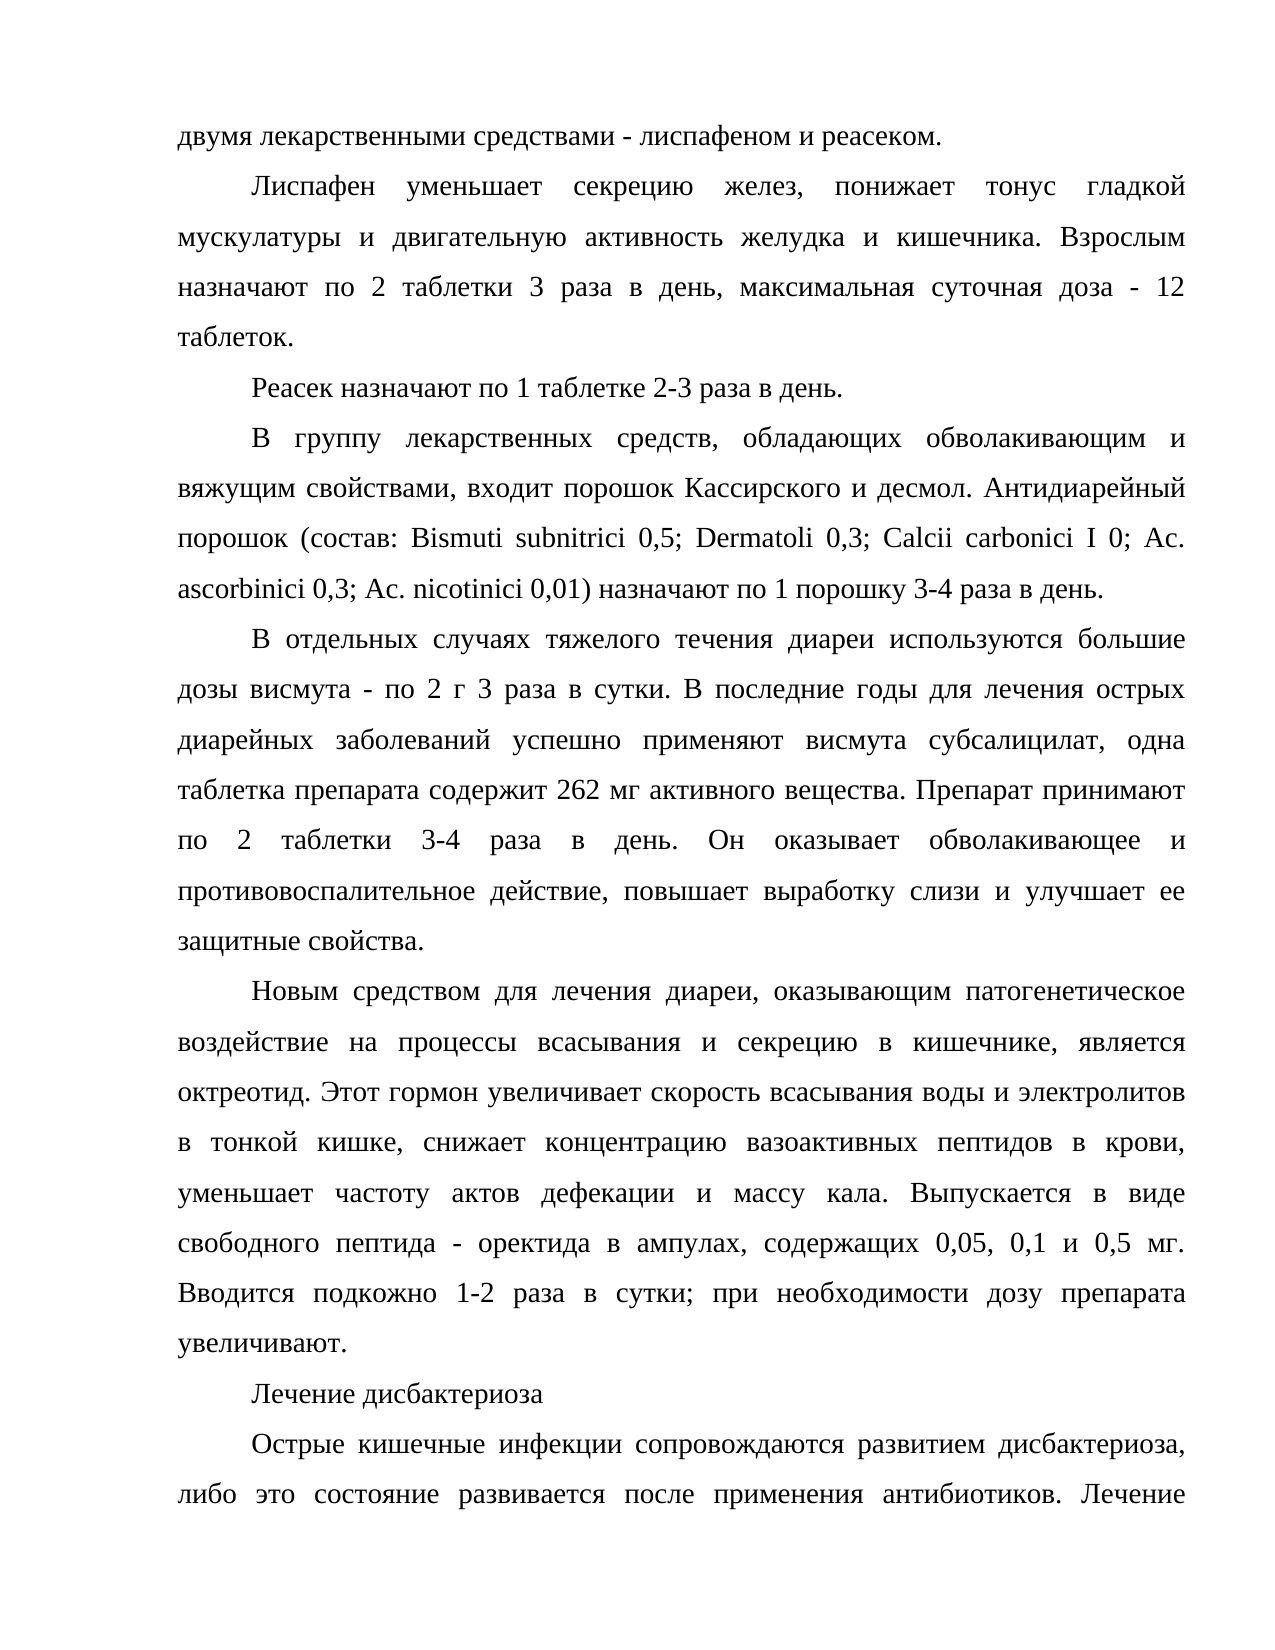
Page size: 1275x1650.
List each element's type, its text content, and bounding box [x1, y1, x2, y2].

text Реасек назначают по 1 таблетке 2-3 раза в день. [177, 370, 1186, 403]
text Лечение дисбактериоза [177, 1376, 1186, 1409]
text В отдельных случаях тяжелого течения диареи используются большие дозы висмута - по 2 г 3 раза в сутки. В последние годы для лечения острых диарейных заболеваний успешно применяют висмута субсалицилат, одна таблетка препарата содержит 262 мг активного вещества. Препарат принимают по 2 таблетки 3-4 раза в день. Он оказывает обволакивающее и противовоспалительное действие, повышает выработку слизи и улучшает ее защитные свойства. [177, 621, 1186, 957]
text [177, 1426, 1186, 1510]
text Новым средством для лечения диареи, оказывающим патогенетическое воздействие на процессы всасывания и секрецию в кишечнике, является октреотид. Этот гормон увеличивает скорость всасывания воды и электролитов в тонкой кишке, снижает концентрацию вазоактивных пептидов в крови, уменьшает частоту актов дефекации и массу кала. Выпускается в виде свободного пептида - оректида в ампулах, содержащих 0,05, 0,1 и 0,5 мг. Вводится подкожно 1-2 раза в сутки; при необходимости дозу препарата увеличивают. [177, 973, 1186, 1359]
text Лиспафен уменьшает секрецию желез, понижает тонус гладкой мускулатуры и двигательную активность желудка и кишечника. Взрослым назначают по 2 таблетки 3 раза в день, максимальная суточная доза - 12 таблеток. [177, 168, 1186, 353]
text В группу лекарственных средств, обладающих обволакивающим и вяжущим свойствами, входит порошок Кассирского и десмол. Антидиарейный порошок (состав: Bismuti subnitrici 0,5; Dermatoli 0,3; Calcii carbonici I 0; Ac. ascorbinici 0,3; Ac. nicotinici 0,01) назначают по 1 порошку 3-4 раза в день. [177, 420, 1186, 604]
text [177, 118, 1186, 152]
